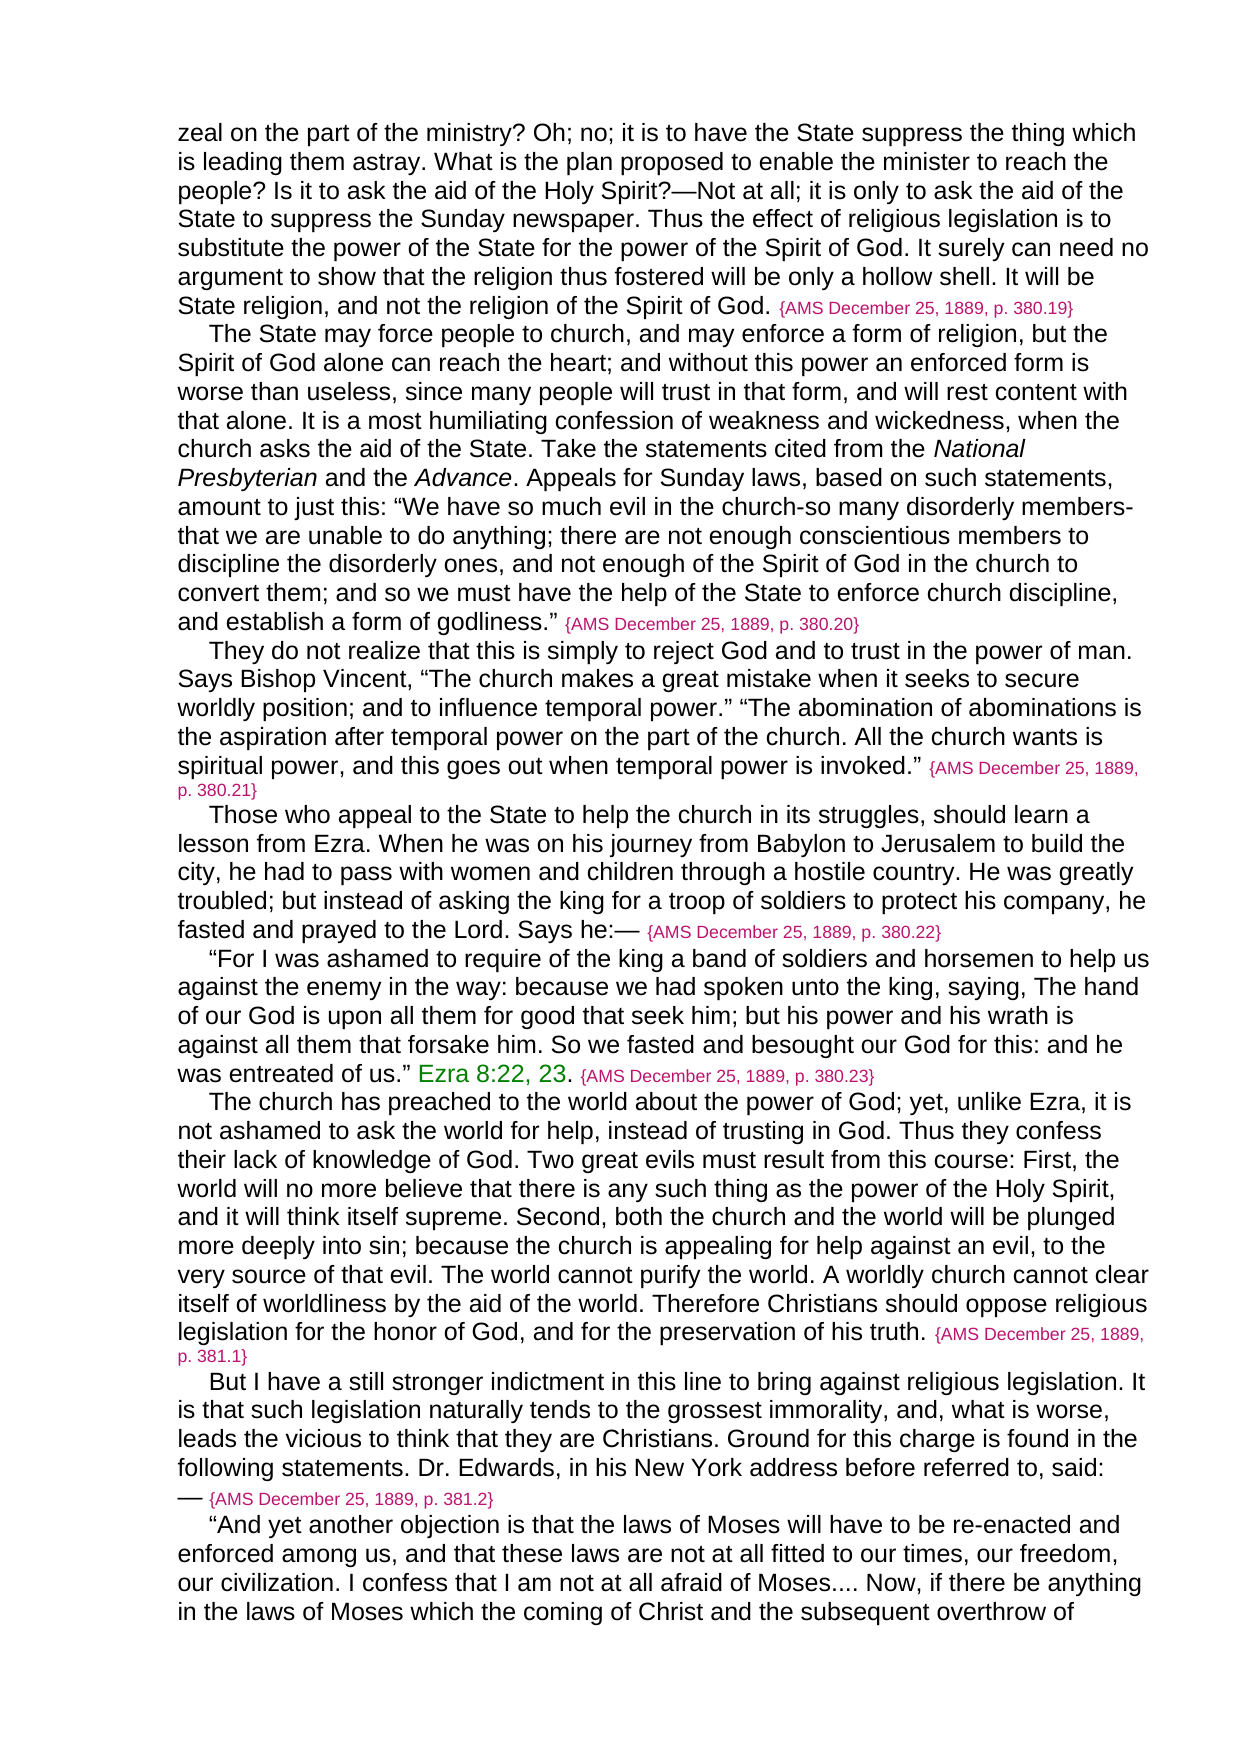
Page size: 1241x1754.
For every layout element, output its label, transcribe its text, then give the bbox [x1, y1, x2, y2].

text Those who appeal to the State to help the church in its struggles, should learn a lesson from Ezra. When he was on his journey from Babylon to Jerusalem to build the city, he had to pass with women and children through a hostile country. He was greatly troubled; but instead of asking the king for a troop of soldiers to protect his company, he fasted and prayed to the Lord. Says he:— {AMS December 25, 1889, p. 380.22} [177, 800, 1152, 943]
text The State may force people to church, and may enforce a form of religion, but the Spirit of God alone can reach the heart; and without this power an enforced form is worse than useless, since many people will trust in that form, and will rest content with that alone. It is a most humiliating confession of weakness and wickedness, when the church asks the aid of the State. Take the statements cited from the National Presbyterian and the Advance. Appeals for Sunday laws, based on such statements, amount to just this: “We have so much evil in the church-so many disorderly members-that we are unable to do anything; there are not enough conscientious members to discipline the disorderly ones, and not enough of the Spirit of God in the church to convert them; and so we must have the help of the State to enforce church discipline, and establish a form of godliness.” {AMS December 25, 1889, p. 380.20} [177, 319, 1152, 636]
text But I have a still stronger indictment in this line to bring against religious legislation. It is that such legislation naturally tends to the grossest immorality, and, what is worse, leads the vicious to think that they are Christians. Ground for this charge is found in the following statements. Dr. Edwards, in his New York address before referred to, said:— {AMS December 25, 1889, p. 381.2} [177, 1366, 1152, 1510]
text They do not realize that this is simply to reject God and to trust in the power of man. Says Bishop Vincent, “The church makes a great mistake when it seeks to secure worldly position; and to influence temporal power.” “The abomination of abominations is the aspiration after temporal power on the part of the church. All the church wants is spiritual power, and this goes out when temporal power is invoked.” {AMS December 25, 1889, p. 380.21} [177, 636, 1152, 800]
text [177, 1510, 1152, 1625]
text The church has preached to the world about the power of God; yet, unlike Ezra, it is not ashamed to ask the world for help, instead of trusting in God. Thus they confess their lack of knowledge of God. Two great evils must result from this course: First, the world will no more believe that there is any such thing as the power of the Holy Spirit, and it will think itself supreme. Second, both the church and the world will be plunged more deeply into sin; because the church is appealing for help against an evil, to the very source of that evil. The world cannot purify the world. A worldly church cannot clear itself of worldliness by the aid of the world. Therefore Christians should oppose religious legislation for the honor of God, and for the preservation of his truth. {AMS December 25, 1889, p. 381.1} [177, 1087, 1152, 1366]
text “For I was ashamed to require of the king a band of soldiers and horsemen to help us against the enemy in the way: because we had spoken unto the king, saying, The hand of our God is upon all them for good that seek him; but his power and his wrath is against all them that forsake him. So we fasted and besought our God for this: and he was entreated of us.” Ezra 8:22, 23. {AMS December 25, 1889, p. 380.23} [177, 943, 1152, 1087]
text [177, 118, 1152, 319]
